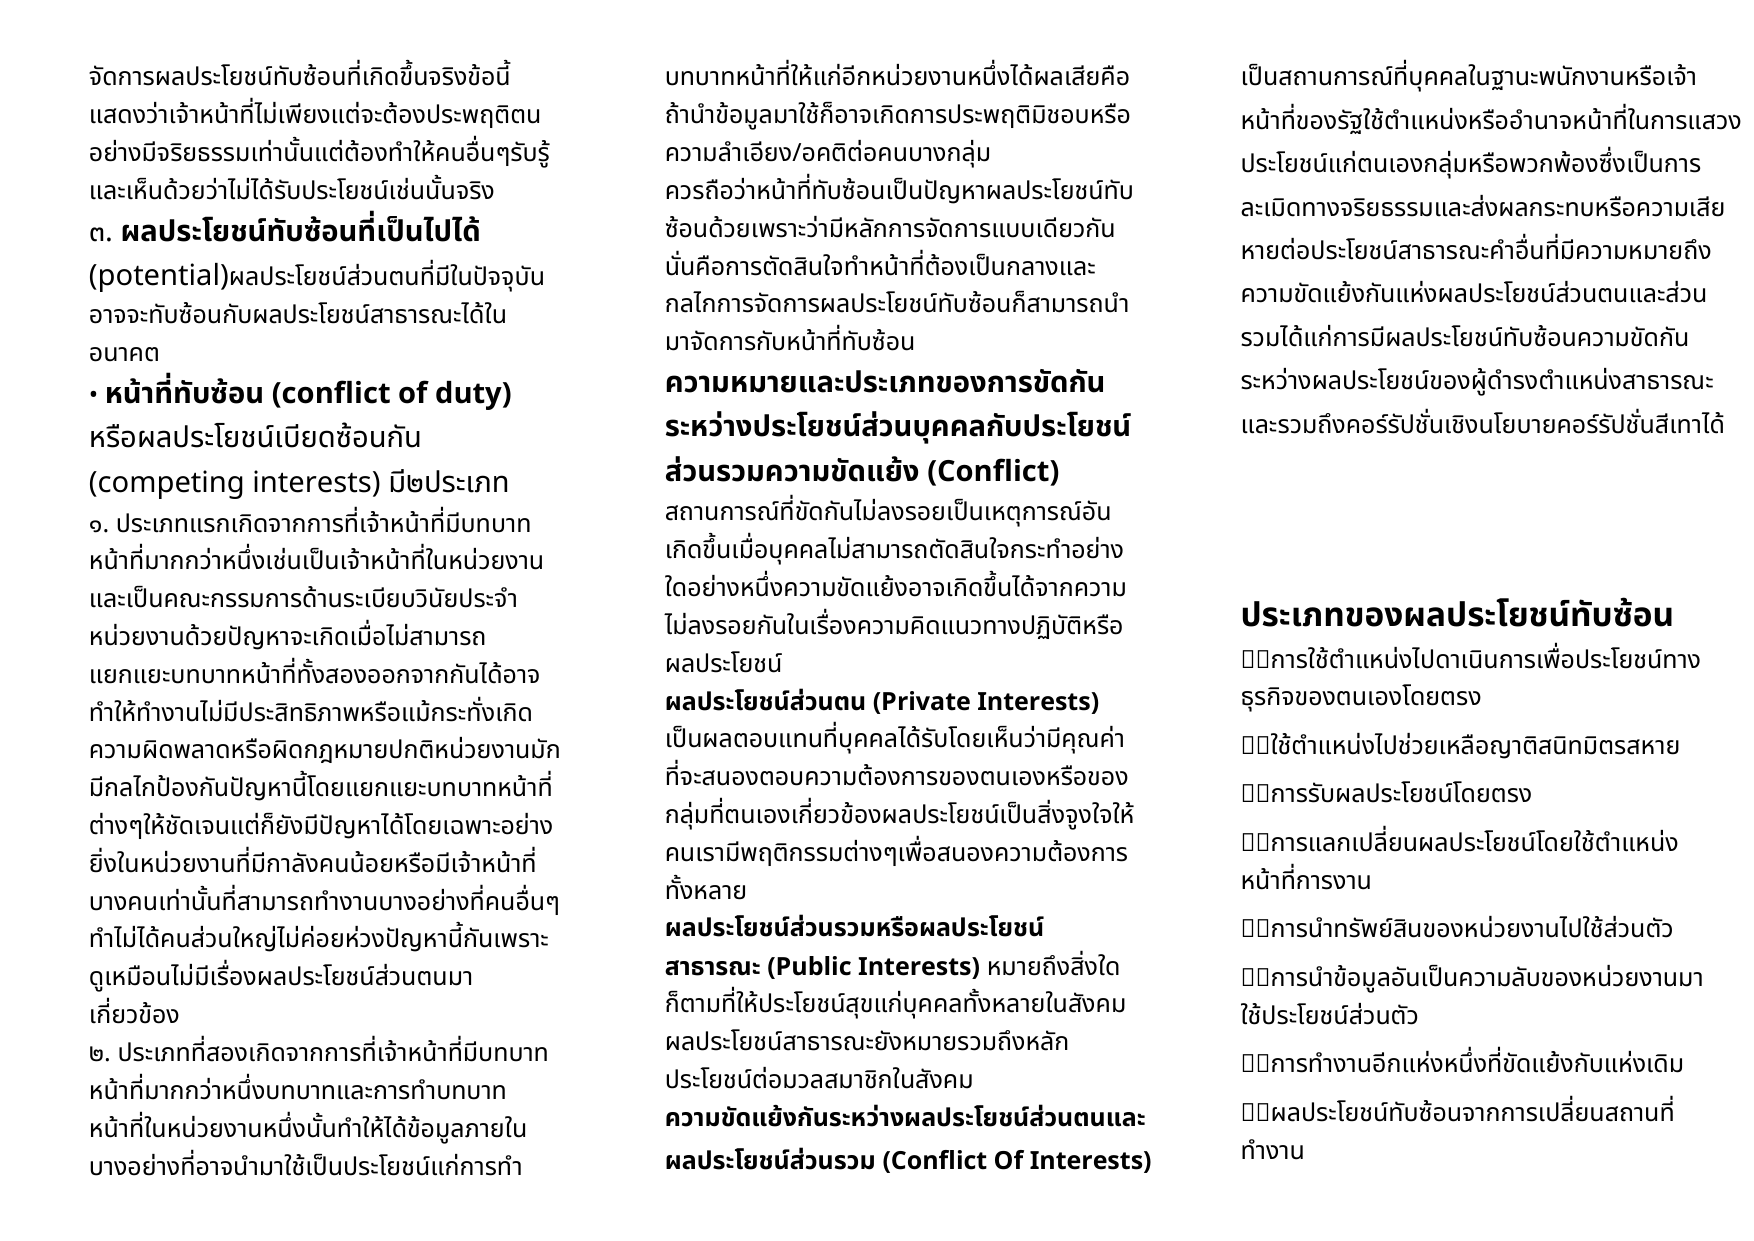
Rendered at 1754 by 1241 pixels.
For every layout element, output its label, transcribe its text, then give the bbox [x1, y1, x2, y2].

text การนำทรัพย์สินของหน่วยงานไปใช้ส่วนตัว [1240, 911, 1713, 949]
text ผลประโยชน์ส่วนรวมหรือผลประโยชน์สาธารณะ (Public Interests) หมายถึงสิ่งใดก็ตามที่ให้ประโยชน์สุขแก่บุคคลทั้งหลายในสังคมผลประโยชน์สาธารณะยังหมายรวมถึงหลักประโยชน์ต่อมวลสมาชิกในสังคม [664, 910, 1137, 1099]
text การใช้ตำแหน่งไปดาเนินการเพื่อประโยชน์ทางธุรกิจของตนเองโดยตรง [1240, 641, 1713, 717]
text ควรถือว่าหน้าที่ทับซ้อนเป็นปัญหาผลประโยชน์ทับซ้อนด้วยเพราะว่ามีหลักการจัดการแบบเดียวกันนั่นคือการตัดสินใจทำหน้าที่ต้องเป็นกลางและกลไกการจัดการผลประโยชน์ทับซ้อนก็สามารถนำมาจัดการกับหน้าที่ทับซ้อน [664, 173, 1137, 362]
text การทำงานอีกแห่งหนึ่งที่ขัดแย้งกับแห่งเดิม [1240, 1046, 1713, 1084]
text ใช้ตำแหน่งไปช่วยเหลือญาติสนิทมิตรสหาย [1240, 728, 1713, 766]
text การรับผลประโยชน์โดยตรง [1240, 776, 1713, 814]
text การแลกเปลี่ยนผลประโยชน์โดยใช้ตำแหน่งหน้าที่การงาน [1240, 825, 1713, 901]
text การนำข้อมูลอันเป็นความลับของหน่วยงานมาใช้ประโยชน์ส่วนตัว [1240, 959, 1713, 1035]
text ๓. ผลประโยชน์ทับซ้อนที่เป็นไปได้ (potential)ผลประโยชน์ส่วนตนที่มีในปัจจุบันอาจจะทับซ้อนกับผลประโยชน์สาธารณะได้ในอนาคต [89, 210, 561, 373]
text ความขัดแย้งกันระหว่างผลประโยชน์ส่วนตนและผลประโยชน์ส่วนรวม (Conflict Of Interests) เป็นสถานการณ์ที่บุคคลในฐานะพนักงานหรือเจ้าหน้าที่ของรัฐใช้ตำแหน่งหรืออำนาจหน้าที่ในการแสวงประโยชน์แก่ตนเองกลุ่มหรือพวกพ้องซึ่งเป็นการละเมิดทางจริยธรรมและส่งผลกระทบหรือความเสียหายต่อประโยชน์สาธารณะคำอื่นที่มีความหมายถึงความขัดแย้งกันแห่งผลประโยชน์ส่วนตนและส่วนรวมได้แก่การมีผลประโยชน์ทับซ้อนความขัดกันระหว่างผลประโยชน์ของผู้ดำรงตำแหน่งสาธารณะและรวมถึงคอร์รัปชั่นเชิงนโยบายคอร์รัปชั่นสีเทาได้ [664, 1099, 1167, 1181]
text ๒. ประเภทที่สองเกิดจากการที่เจ้าหน้าที่มีบทบาทหน้าที่มากกว่าหนึ่งบทบาทและการทำบทบาทหน้าที่ในหน่วยงานหนึ่งนั้นทำให้ได้ข้อมูลภายในบางอย่างที่อาจนำมาใช้เป็นประโยชน์แก่การทำบทบาทหน้าที่ให้แก่อีกหน่วยงานหนึ่งได้ผลเสียคือถ้านำข้อมูลมาใช้ก็อาจเกิดการประพฤติมิชอบหรือความลำเอียง/อคติต่อคนบางกลุ่ม [89, 1035, 561, 1186]
text • หน้าที่ทับซ้อน (conflict of duty) หรือผลประโยชน์เบียดซ้อนกัน (competing interests) มี๒ประเภท [89, 373, 561, 505]
text ๒. ประเภทที่สองเกิดจากการที่เจ้าหน้าที่มีบทบาทหน้าที่มากกว่าหนึ่งบทบาทและการทำบทบาทหน้าที่ในหน่วยงานหนึ่งนั้นทำให้ได้ข้อมูลภายในบางอย่างที่อาจนำมาใช้เป็นประโยชน์แก่การทำบทบาทหน้าที่ให้แก่อีกหน่วยงานหนึ่งได้ผลเสียคือถ้านำข้อมูลมาใช้ก็อาจเกิดการประพฤติมิชอบหรือความลำเอียง/อคติต่อคนบางกลุ่ม [664, 59, 1137, 173]
text ๑. ประเภทแรกเกิดจากการที่เจ้าหน้าที่มีบทบาทหน้าที่มากกว่าหนึ่งเช่นเป็นเจ้าหน้าที่ในหน่วยงานและเป็นคณะกรรมการด้านระเบียบวินัยประจำหน่วยงานด้วยปัญหาจะเกิดเมื่อไม่สามารถแยกแยะบทบาทหน้าที่ทั้งสองออกจากกันได้อาจทำให้ทำงานไม่มีประสิทธิภาพหรือแม้กระทั่งเกิดความผิดพลาดหรือผิดกฎหมายปกติหน่วยงานมักมีกลไกป้องกันปัญหานี้โดยแยกแยะบทบาทหน้าที่ต่างๆให้ชัดเจนแต่ก็ยังมีปัญหาได้โดยเฉพาะอย่างยิ่งในหน่วยงานที่มีกาลังคนน้อยหรือมีเจ้าหน้าที่บางคนเท่านั้นที่สามารถทำงานบางอย่างที่คนอื่นๆทำไม่ได้คนส่วนใหญ่ไม่ค่อยห่วงปัญหานี้กันเพราะดูเหมือนไม่มีเรื่องผลประโยชน์ส่วนตนมาเกี่ยวข้อง [89, 505, 561, 1035]
text ผลประโยชน์ทับซ้อนจากการเปลี่ยนสถานที่ทำงาน [1240, 1094, 1713, 1170]
text ประเภทของผลประโยชน์ทับซ้อน [1240, 591, 1713, 641]
text ความหมายและประเภทของการขัดกันระหว่างประโยชน์ส่วนบุคคลกับประโยชน์ส่วนรวมความขัดแย้ง (Conflict) สถานการณ์ที่ขัดกันไม่ลงรอยเป็นเหตุการณ์อันเกิดขึ้นเมื่อบุคคลไม่สามารถตัดสินใจกระทำอย่างใดอย่างหนึ่งความขัดแย้งอาจเกิดขึ้นได้จากความไม่ลงรอยกันในเรื่องความคิดแนวทางปฏิบัติหรือผลประโยชน์ [664, 362, 1137, 683]
text ผลประโยชน์ส่วนตน (Private Interests) เป็นผลตอบแทนที่บุคคลได้รับโดยเห็นว่ามีคุณค่าที่จะสนองตอบความต้องการของตนเองหรือของกลุ่มที่ตนเองเกี่ยวข้องผลประโยชน์เป็นสิ่งจูงใจให้คนเรามีพฤติกรรมต่างๆเพื่อสนองความต้องการทั้งหลาย [664, 683, 1137, 910]
text ความขัดแย้งกันระหว่างผลประโยชน์ส่วนตนและผลประโยชน์ส่วนรวม (Conflict Of Interests) เป็นสถานการณ์ที่บุคคลในฐานะพนักงานหรือเจ้าหน้าที่ของรัฐใช้ตำแหน่งหรืออำนาจหน้าที่ในการแสวงประโยชน์แก่ตนเองกลุ่มหรือพวกพ้องซึ่งเป็นการละเมิดทางจริยธรรมและส่งผลกระทบหรือความเสียหายต่อประโยชน์สาธารณะคำอื่นที่มีความหมายถึงความขัดแย้งกันแห่งผลประโยชน์ส่วนตนและส่วนรวมได้แก่การมีผลประโยชน์ทับซ้อนความขัดกันระหว่างผลประโยชน์ของผู้ดำรงตำแหน่งสาธารณะและรวมถึงคอร์รัปชั่นเชิงนโยบายคอร์รัปชั่นสีเทาได้ [1240, 59, 1743, 444]
